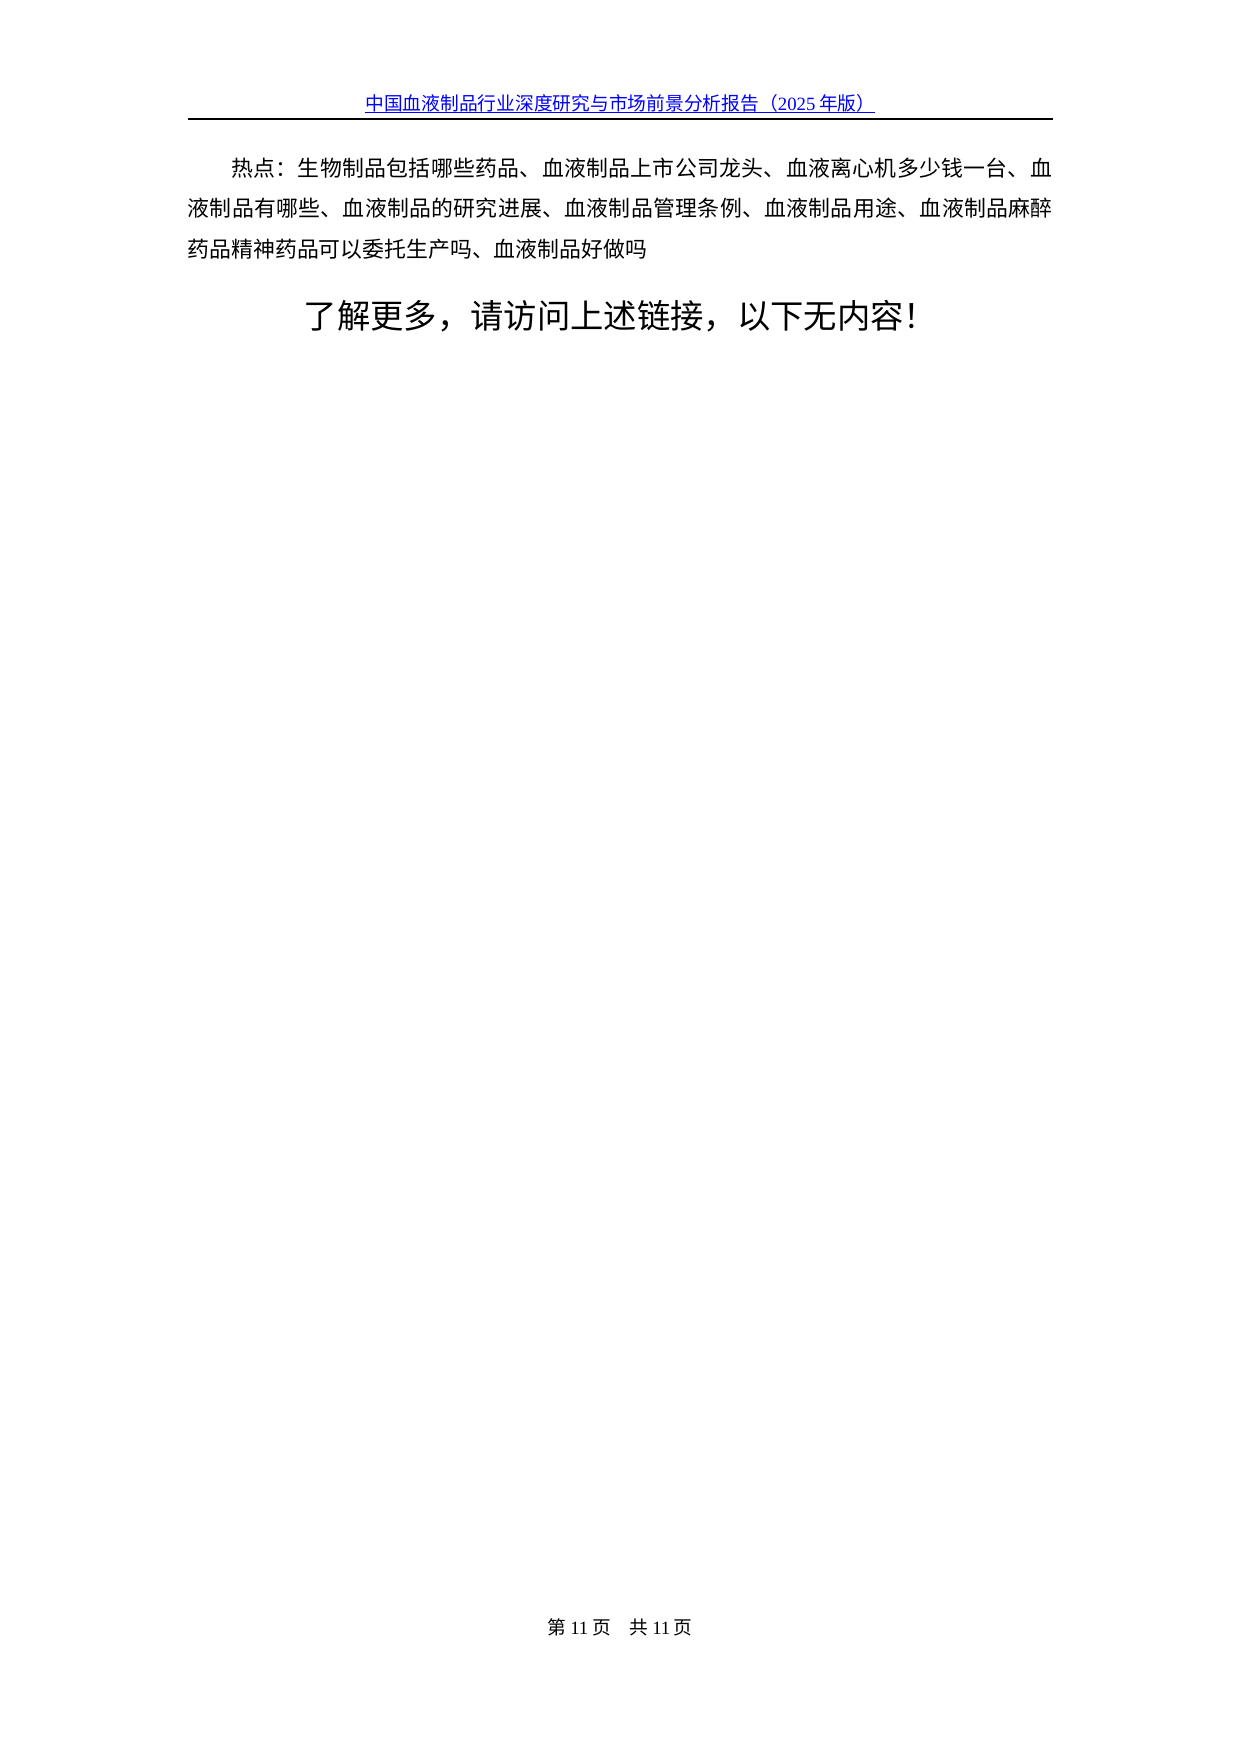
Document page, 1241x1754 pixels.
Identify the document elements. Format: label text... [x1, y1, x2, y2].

text 热点：生物制品包括哪些药品、血液制品上市公司龙头、血液离心机多少钱一台、血液制品有哪些、血液制品的研究进展、血液制品管理条例、血液制品用途、血液制品麻醉药品精神药品可以委托生产吗、血液制品好做吗 [187, 150, 1053, 264]
title 了解更多，请访问上述链接，以下无内容！ [187, 282, 1053, 347]
